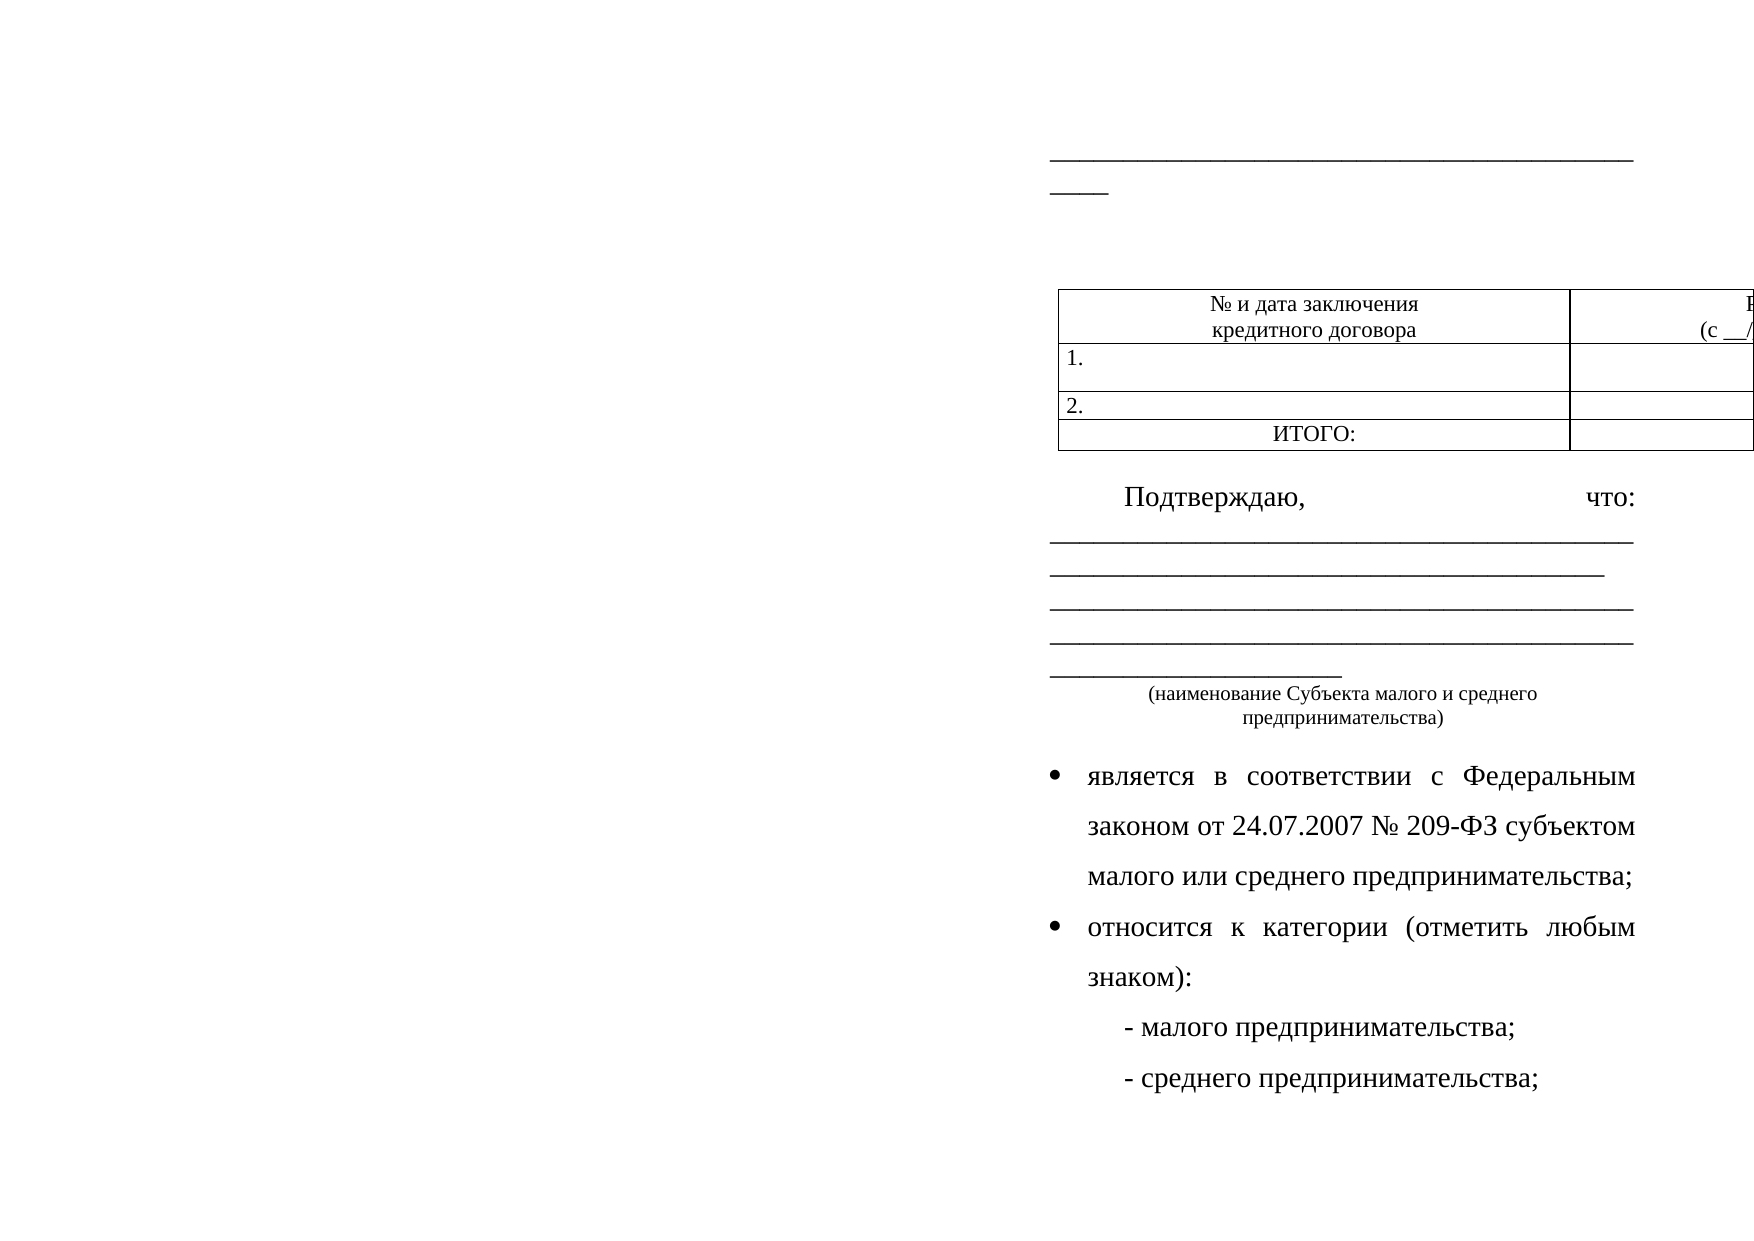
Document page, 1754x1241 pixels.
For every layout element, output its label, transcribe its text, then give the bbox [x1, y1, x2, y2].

text - среднего предпринимательства; [1050, 1060, 1636, 1093]
table_cell x [1571, 420, 1753, 450]
table_cell [1571, 344, 1753, 391]
text (наименование Субъекта малого и среднего предпринимательства) [1050, 681, 1636, 729]
table_cell ИТОГО: [1059, 420, 1569, 450]
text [1050, 131, 1636, 198]
text - малого предпринимательства; [1050, 1009, 1636, 1043]
table_cell [1571, 392, 1753, 419]
list относится к категории (отметить любым знаком): [1050, 909, 1636, 993]
text ____________________________________________________________________________________________________ [1050, 580, 1636, 681]
list является в соответствии с Федеральным законом от 24.07.2007 № 209-ФЗ субъектом малого или среднего предпринимательства; [1050, 758, 1636, 892]
text Подтверждаю, что: ______________________________________________________________________________ [1050, 479, 1636, 580]
table_cell 1. [1059, 344, 1569, 391]
table_header № и дата заключения кредитного договора [1059, 290, 1569, 343]
table_header Расчетный период (с __/__/__ г. по __/__/__ г.) [1571, 290, 1753, 343]
table_cell 2. [1059, 392, 1569, 419]
